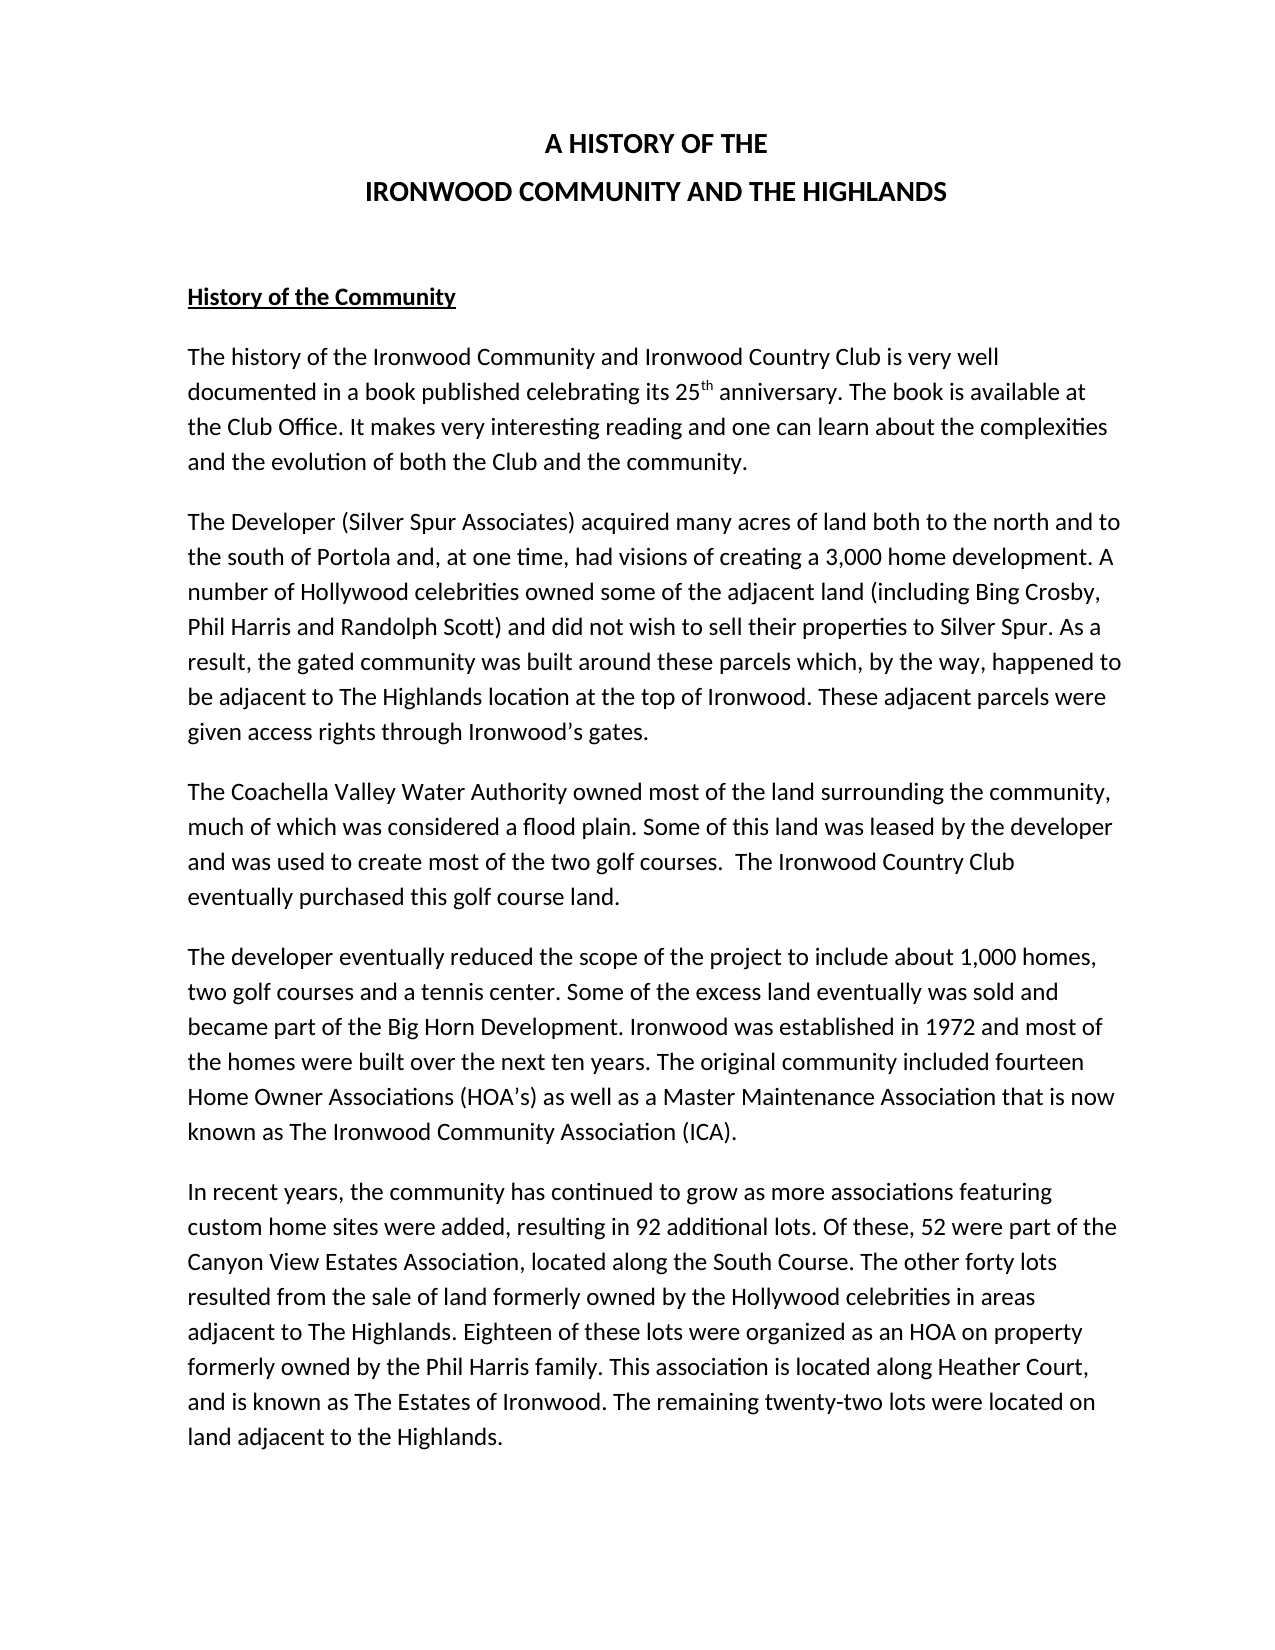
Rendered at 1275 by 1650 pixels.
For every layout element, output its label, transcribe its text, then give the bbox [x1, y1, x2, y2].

text The history of the Ironwood Community and Ironwood Country Club is very well documented in a book published celebrating its 25th anniversary. The book is available at the Club Office. It makes very interesting reading and one can learn about the complexities and the evolution of both the Club and the community. [187, 341, 1125, 477]
text The Coachella Valley Water Authority owned most of the land surrounding the community, much of which was considered a flood plain. Some of this land was leased by the developer and was used to create most of the two golf courses. The Ironwood Country Club eventually purchased this golf course land. [187, 776, 1125, 912]
text The developer eventually reduced the scope of the project to include about 1,000 homes, two golf courses and a tennis center. Some of the excess land eventually was sold and became part of the Big Horn Development. Ironwood was established in 1972 and most of the homes were built over the next ten years. The original community included fourteen Home Owner Associations (HOA’s) as well as a Master Maintenance Association that is now known as The Ironwood Community Association (ICA). [187, 941, 1125, 1147]
text The Developer (Silver Spur Associates) acquired many acres of land both to the north and to the south of Portola and, at one time, had visions of creating a 3,000 home development. A number of Hollywood celebrities owned some of the adjacent land (including Bing Crosby, Phil Harris and Randolph Scott) and did not wish to sell their properties to Silver Spur. As a result, the gated community was built around these parcels which, by the way, happened to be adjacent to The Highlands location at the top of Ironwood. These adjacent parcels were given access rights through Ironwood’s gates. [187, 506, 1125, 747]
text IRONWOOD COMMUNITY AND THE HIGHLANDS [187, 173, 1125, 209]
text History of the Community [187, 281, 1125, 312]
text A HISTORY OF THE [187, 125, 1125, 161]
text In recent years, the community has continued to grow as more associations featuring custom home sites were added, resulting in 92 additional lots. Of these, 52 were part of the Canyon View Estates Association, located along the South Course. The other forty lots resulted from the sale of land formerly owned by the Hollywood celebrities in areas adjacent to The Highlands. Eighteen of these lots were organized as an HOA on property formerly owned by the Phil Harris family. This association is located along Heather Court, and is known as The Estates of Ironwood. The remaining twenty-two lots were located on land adjacent to the Highlands. [187, 1176, 1125, 1452]
